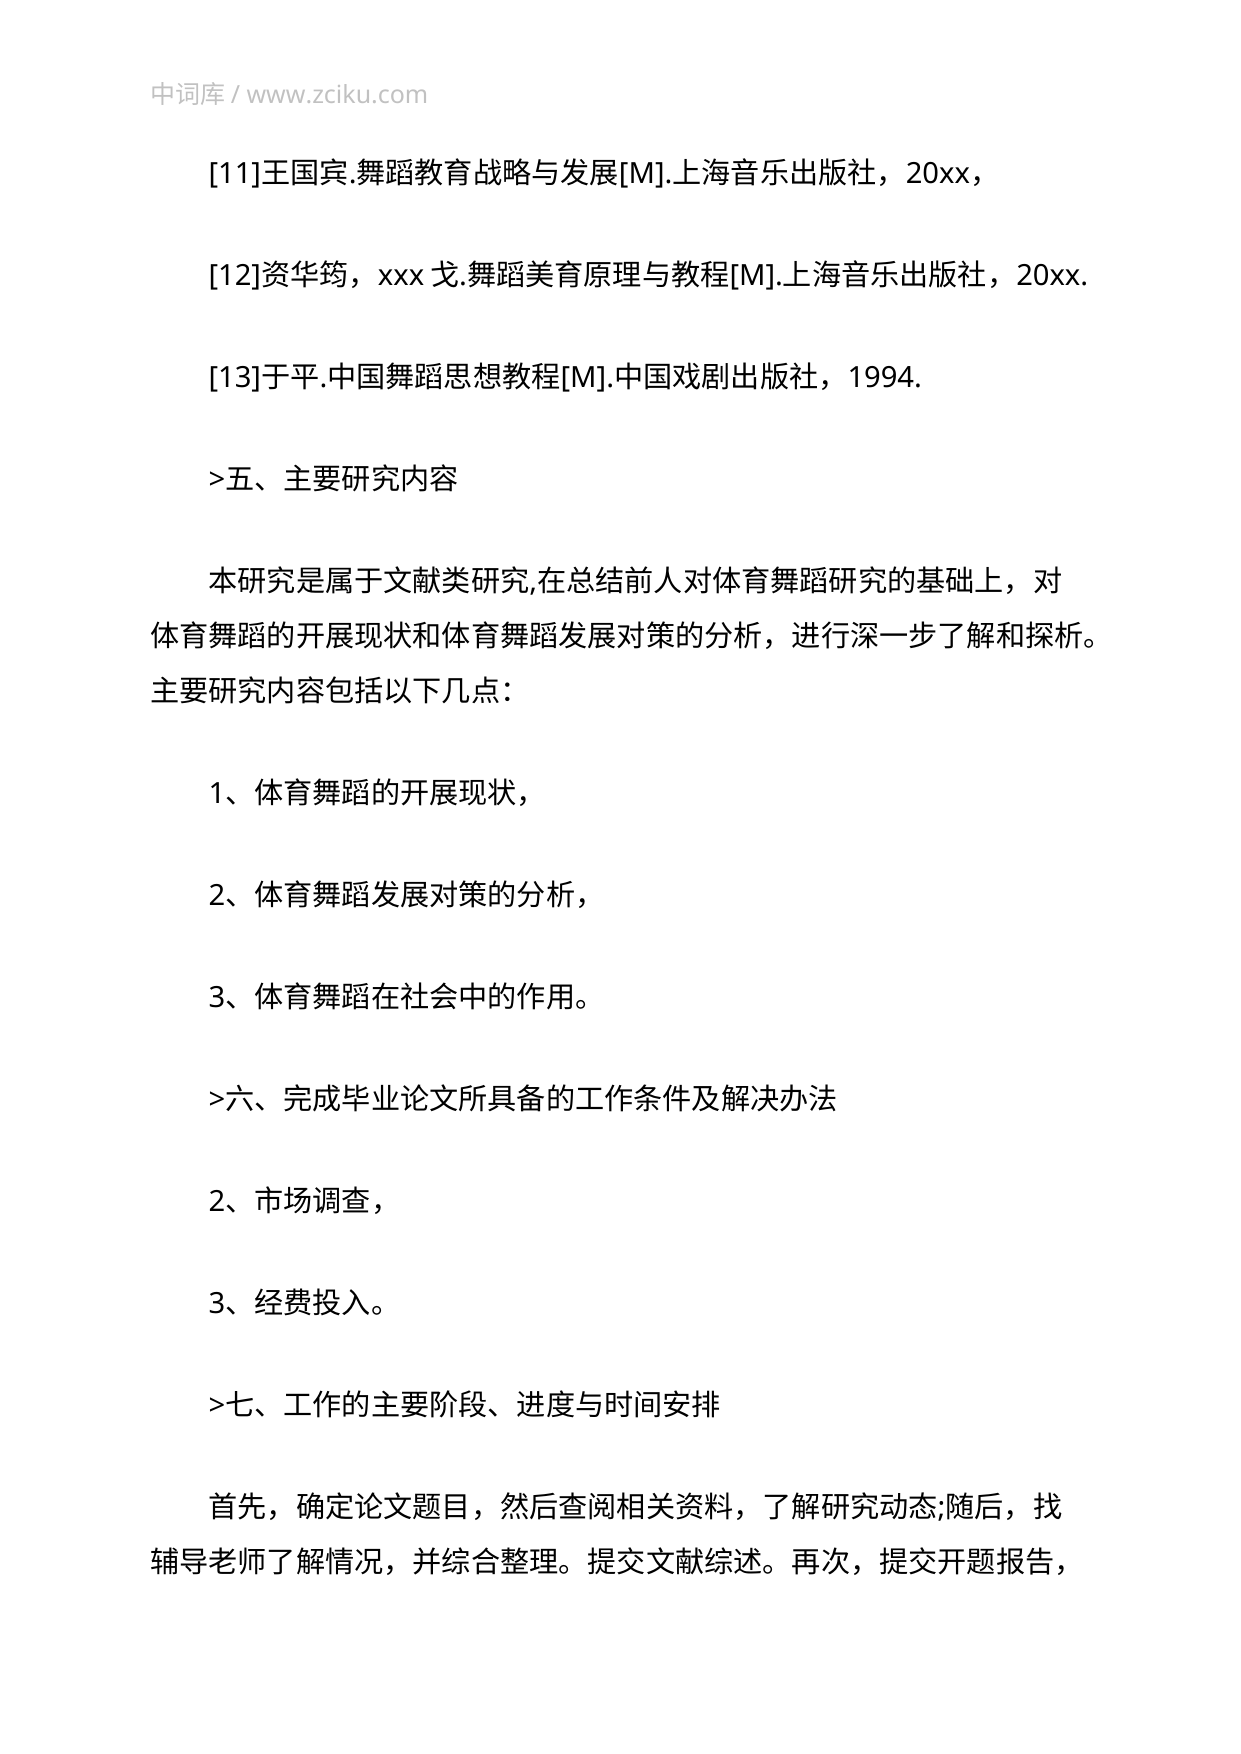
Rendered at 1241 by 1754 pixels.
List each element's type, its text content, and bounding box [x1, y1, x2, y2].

text >七、工作的主要阶段、进度与时间安排 [150, 1381, 1090, 1424]
text [13]于平.中国舞蹈思想教程[M].中国戏剧出版社，1994. [150, 354, 1090, 396]
text 1、体育舞蹈的开展现状， [150, 769, 1090, 812]
text [11]王国宾.舞蹈教育战略与发展[M].上海音乐出版社，20xx， [150, 150, 1090, 192]
text >六、完成毕业论文所具备的工作条件及解决办法 [150, 1076, 1090, 1118]
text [150, 1483, 1090, 1581]
text >五、主要研究内容 [150, 456, 1090, 498]
text [12]资华筠，xxx戈.舞蹈美育原理与教程[M].上海音乐出版社，20xx. [150, 252, 1090, 294]
text 本研究是属于文献类研究,在总结前人对体育舞蹈研究的基础上，对体育舞蹈的开展现状和体育舞蹈发展对策的分析，进行深一步了解和探析。主要研究内容包括以下几点： [150, 558, 1090, 710]
text 2、体育舞蹈发展对策的分析， [150, 872, 1090, 914]
text 2、市场调查， [150, 1177, 1090, 1220]
text 3、体育舞蹈在社会中的作用。 [150, 973, 1090, 1016]
text 3、经费投入。 [150, 1279, 1090, 1322]
